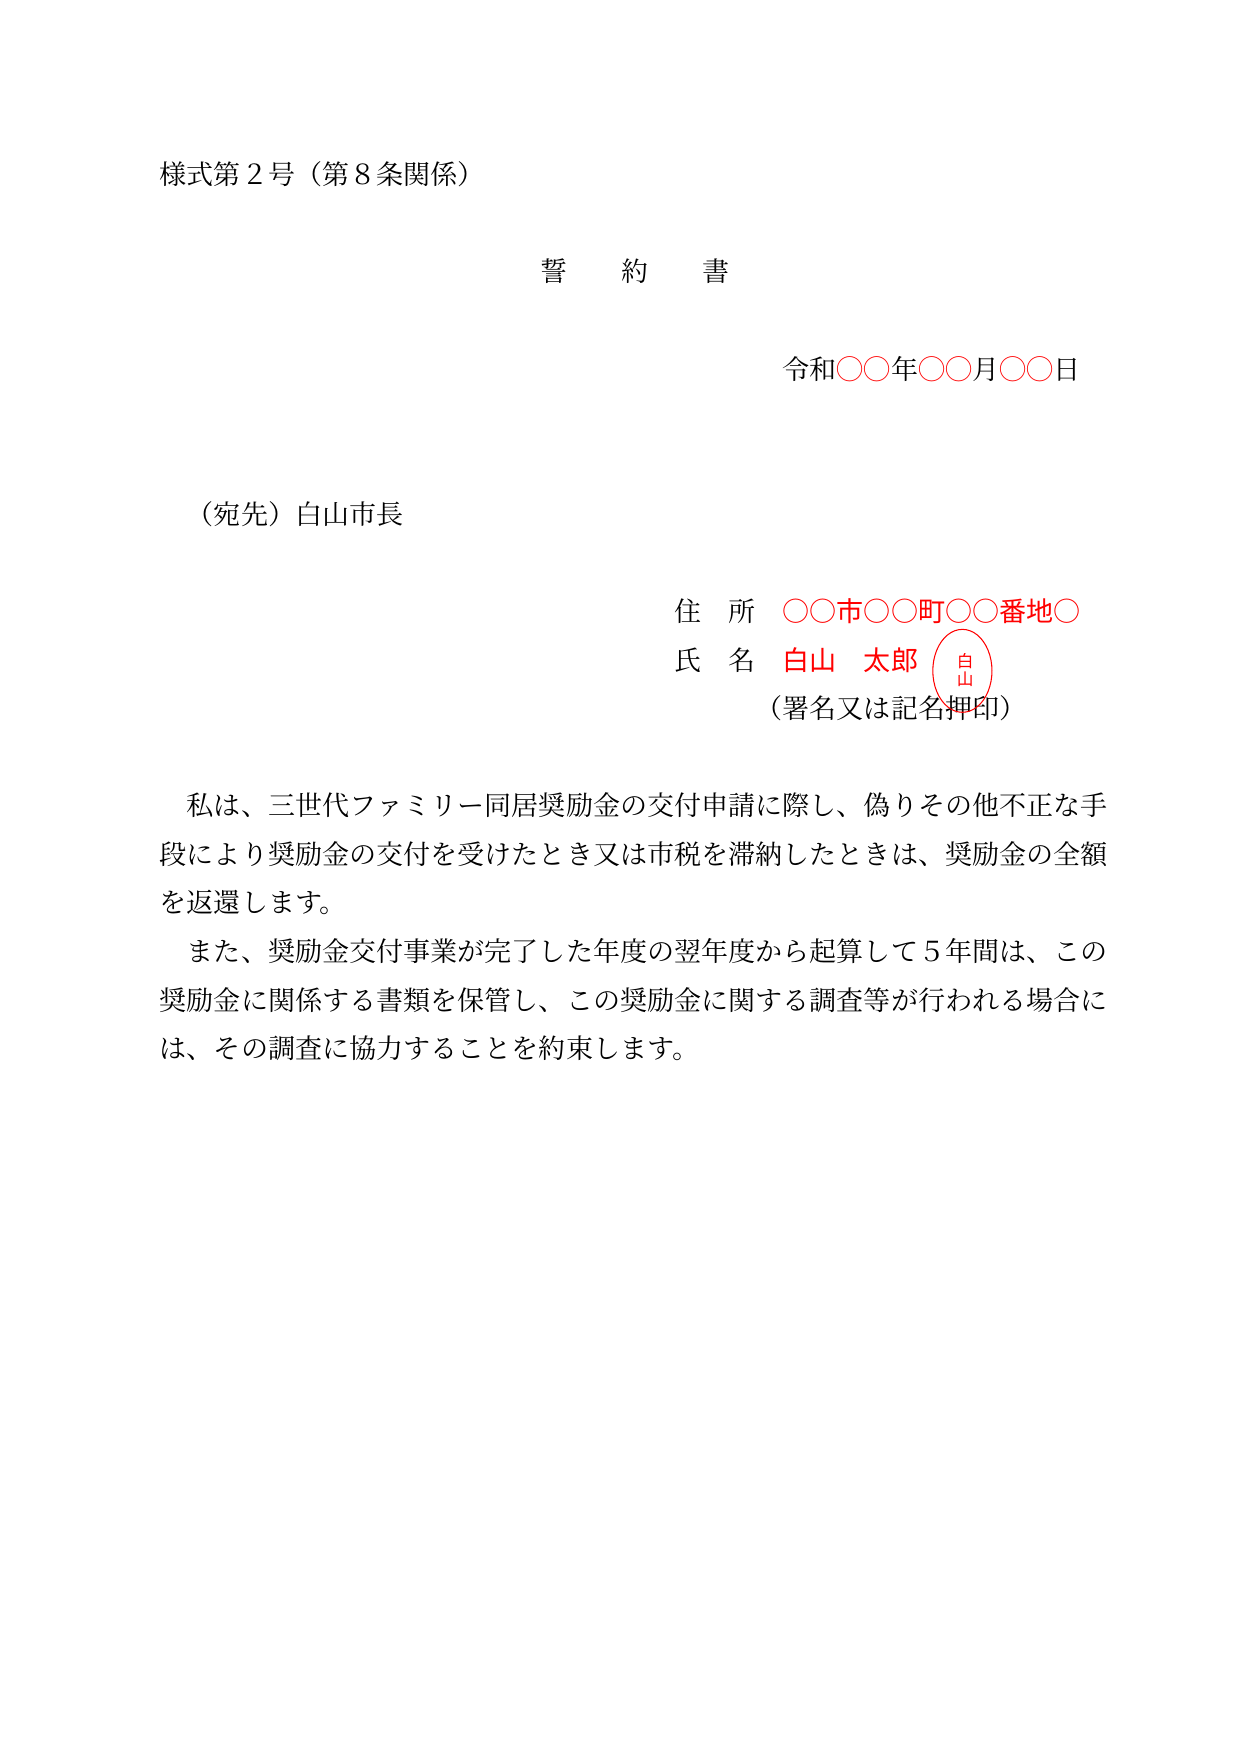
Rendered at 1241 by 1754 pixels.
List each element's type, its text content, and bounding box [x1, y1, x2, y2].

text 氏 名 白山 太郎 [159, 634, 946, 683]
text 住 所 ○○市○○町○○番地○ [159, 586, 1110, 634]
text 氏 名 白山 太郎 [979, 634, 1110, 683]
text （署名又は記名押印） [159, 683, 1110, 731]
text また、奨励金交付事業が完了した年度の翌年度から起算して５年間は、この奨励金に関係する書類を保管し、この奨励金に関する調査等が行われる場合には、その調査に協力することを約束します。 [159, 926, 1110, 1071]
text 氏 名 白山 太郎 [934, 634, 991, 683]
text 令和◯◯年◯◯月◯◯日 [159, 343, 1110, 392]
text 私は、三世代ファミリー同居奨励金の交付申請に際し、偽りその他不正な手段により奨励金の交付を受けたとき又は市税を滞納したときは、奨励金の全額を返還します。 [159, 780, 1110, 926]
text 誓 約 書 [159, 246, 1110, 294]
text 様式第２号（第８条関係） [159, 149, 1110, 197]
text （宛先）白山市長 [159, 489, 1110, 537]
